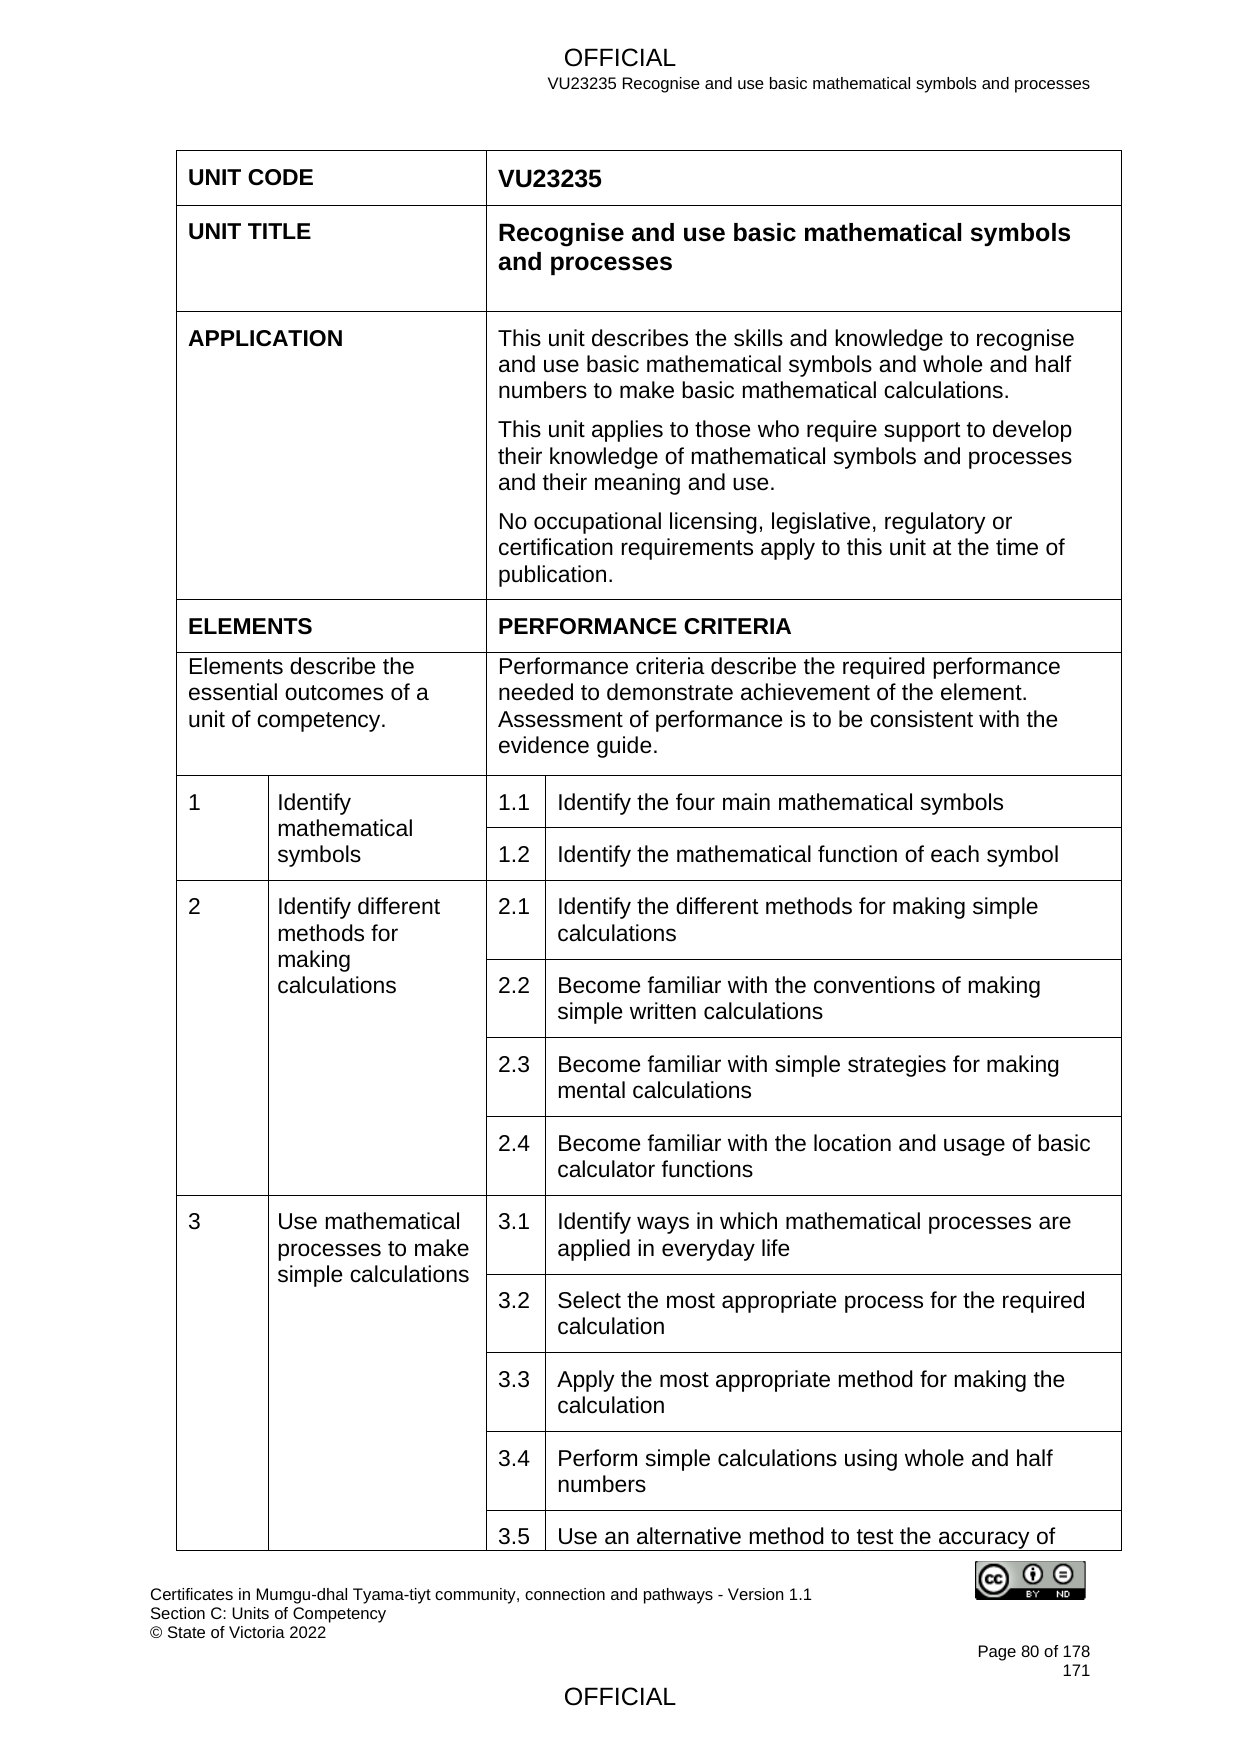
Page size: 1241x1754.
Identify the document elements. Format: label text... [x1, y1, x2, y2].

table_cell Identify the mathematical function of each symbol [546, 828, 1121, 880]
table_cell APPLICATION [177, 312, 486, 599]
table_cell This unit describes the skills and knowledge to recognise and use basic mathematical symbols and whole and half numbers to make basic mathematical calculations. This unit applies to those who require support to develop their knowledge of mathematical symbols and processes and their meaning and use. No occupational licensing, legislative, regulatory or certification requirements apply to this unit at the time of publication. [487, 312, 1121, 599]
table_cell Select the most appropriate process for the required calculation [546, 1275, 1121, 1352]
table_cell Become familiar with the conventions of making simple written calculations [546, 960, 1121, 1037]
table_cell UNIT TITLE [177, 206, 486, 311]
table_cell 3.2 [487, 1275, 545, 1352]
table_cell Become familiar with simple strategies for making mental calculations [546, 1038, 1121, 1116]
table_cell Identify mathematical symbols [269, 776, 486, 880]
table_cell Become familiar with the location and usage of basic calculator functions [546, 1117, 1121, 1195]
table_cell Apply the most appropriate method for making the calculation [546, 1353, 1121, 1431]
table_cell Use an alternative method to test the accuracy of calculations [546, 1511, 1121, 1549]
table_cell ELEMENTS [177, 600, 486, 652]
table_cell 3.5 [487, 1511, 545, 1549]
table_cell 1 [177, 776, 268, 880]
table_header VU23235 [487, 151, 1121, 205]
table_cell Recognise and use basic mathematical symbols and processes [487, 206, 1121, 311]
table_cell 3 [177, 1196, 268, 1549]
table_cell PERFORMANCE CRITERIA [487, 600, 1121, 652]
table_cell 2.3 [487, 1038, 545, 1116]
table_cell 1.1 [487, 776, 545, 827]
table_cell 2 [177, 881, 268, 1195]
table_cell 2.1 [487, 881, 545, 958]
picture [975, 1561, 1086, 1600]
table_cell 1.2 [487, 828, 545, 880]
table_cell Performance criteria describe the required performance needed to demonstrate achievement of the element. Assessment of performance is to be consistent with the evidence guide. [487, 653, 1121, 775]
table_cell 3.4 [487, 1432, 545, 1510]
table_cell 2.2 [487, 960, 545, 1037]
table_cell 2.4 [487, 1117, 545, 1195]
table_cell Identify the different methods for making simple calculations [546, 881, 1121, 958]
table_cell Identify ways in which mathematical processes are applied in everyday life [546, 1196, 1121, 1273]
table_cell Perform simple calculations using whole and half numbers [546, 1432, 1121, 1510]
table_cell Use mathematical processes to make simple calculations [269, 1196, 486, 1549]
table_cell Identify the four main mathematical symbols [546, 776, 1121, 827]
table_cell Identify different methods for making calculations [269, 881, 486, 1195]
table_cell 3.1 [487, 1196, 545, 1273]
table_header UNIT CODE [177, 151, 486, 205]
table_cell 3.3 [487, 1353, 545, 1431]
table_cell Elements describe the essential outcomes of a unit of competency. [177, 653, 486, 775]
